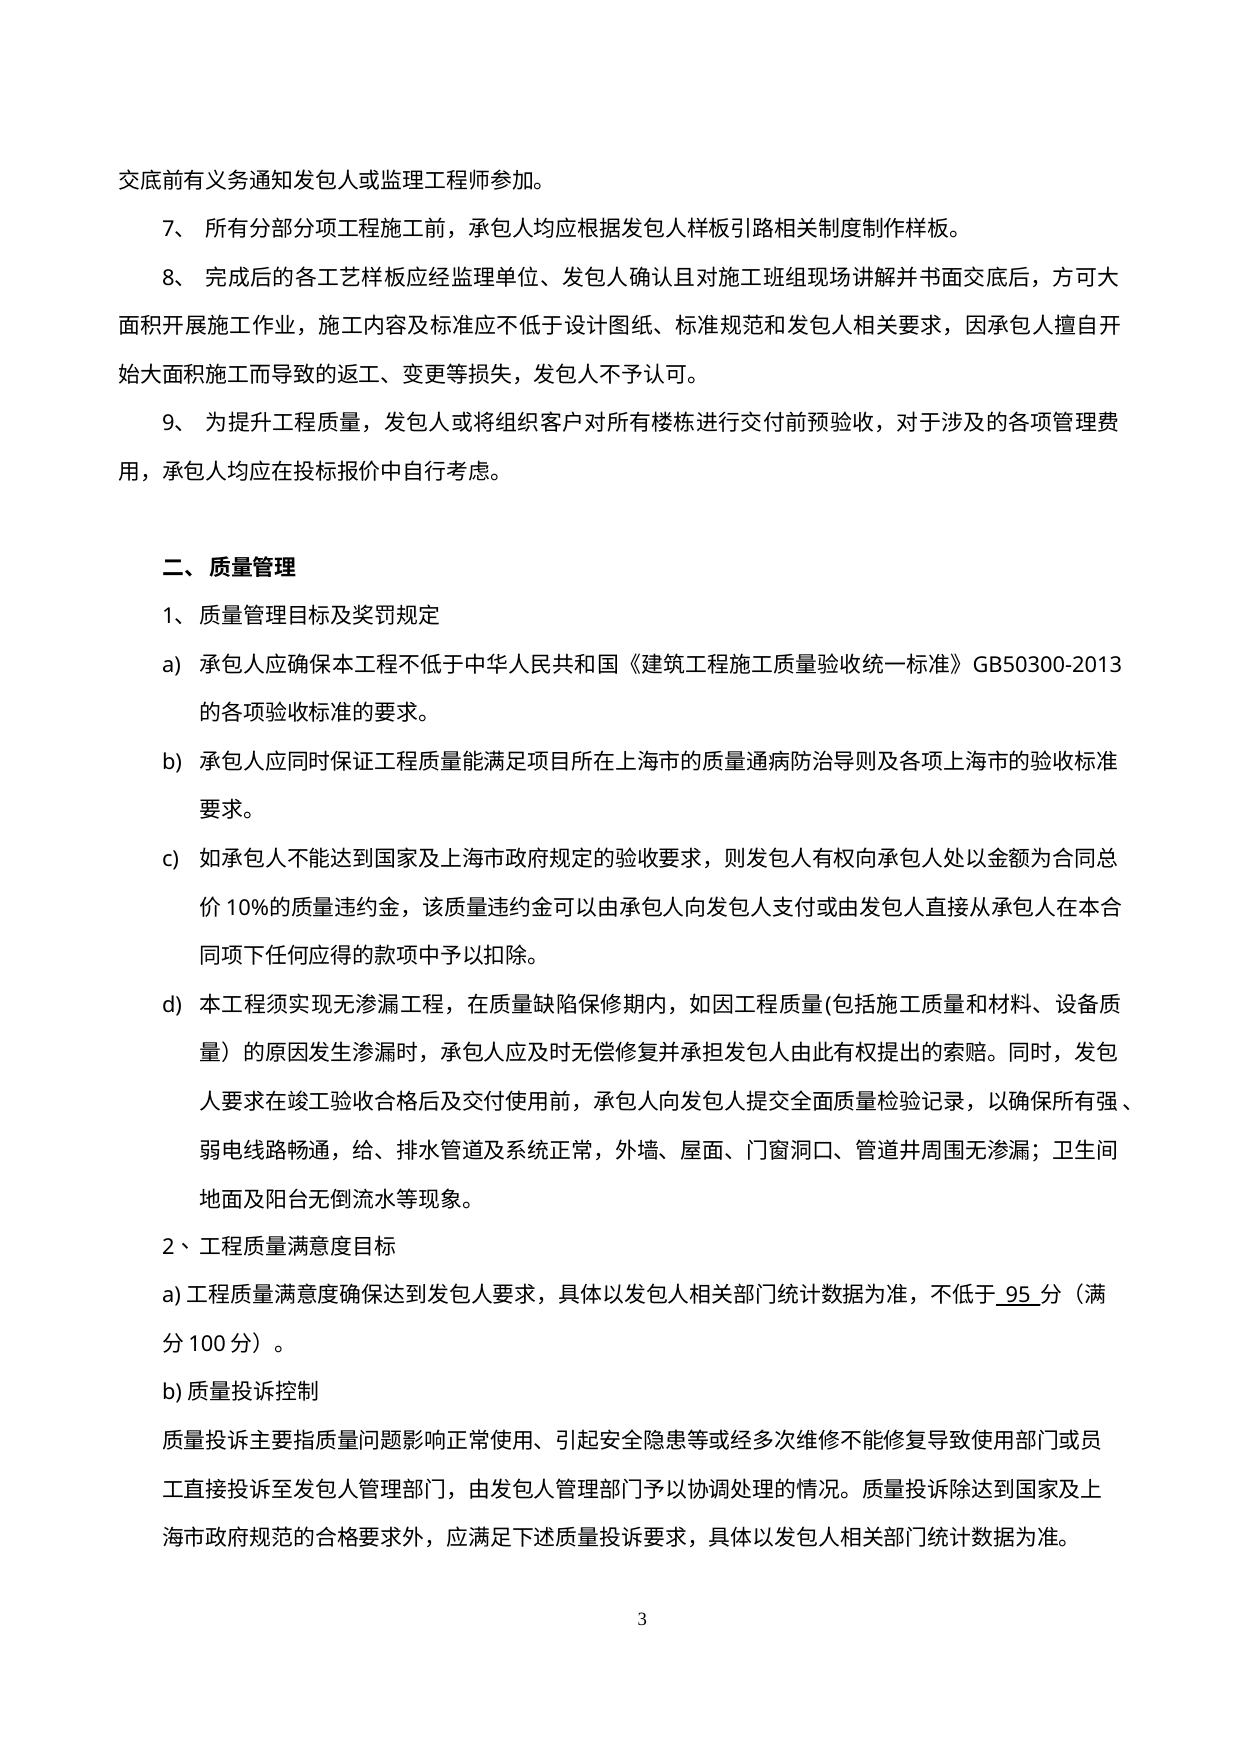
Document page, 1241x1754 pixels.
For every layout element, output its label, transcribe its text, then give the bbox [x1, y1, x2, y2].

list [118, 163, 1122, 195]
list 所有分部分项工程施工前，承包人均应根据发包人样板引路相关制度制作样板。 [118, 211, 1122, 243]
list 工程质量满意度目标 [162, 1229, 1122, 1262]
title 质量投诉主要指质量问题影响正常使用、引起安全隐患等或经多次维修不能修复导致使用部门或员工直接投诉至发包人管理部门，由发包人管理部门予以协调处理的情况。质量投诉除达到国家及上海市政府规范的合格要求外，应满足下述质量投诉要求，具体以发包人相关部门统计数据为准。 [162, 1422, 1122, 1552]
title b) 质量投诉控制 [162, 1374, 1122, 1407]
list 质量管理目标及奖罚规定 [162, 598, 1122, 630]
list 承包人应确保本工程不低于中华人民共和国《建筑工程施工质量验收统一标准》GB50300-2013的各项验收标准的要求。 [162, 646, 1122, 727]
list 如承包人不能达到国家及上海市政府规定的验收要求，则发包人有权向承包人处以金额为合同总价10%的质量违约金，该质量违约金可以由承包人向发包人支付或由发包人直接从承包人在本合同项下任何应得的款项中予以扣除。 [162, 840, 1122, 970]
list 本工程须实现无渗漏工程，在质量缺陷保修期内，如因工程质量(包括施工质量和材料、设备质量）的原因发生渗漏时，承包人应及时无偿修复并承担发包人由此有权提出的索赔。同时，发包人要求在竣工验收合格后及交付使用前，承包人向发包人提交全面质量检验记录，以确保所有强、弱电线路畅通，给、排水管道及系统正常，外墙、屋面、门窗洞口、管道井周围无渗漏；卫生间地面及阳台无倒流水等现象。 [162, 986, 1122, 1214]
title a) 工程质量满意度确保达到发包人要求，具体以发包人相关部门统计数据为准，不低于_95_分（满分100分）。 [162, 1277, 1122, 1358]
title 质量管理 [162, 549, 1122, 582]
list 完成后的各工艺样板应经监理单位、发包人确认且对施工班组现场讲解并书面交底后，方可大面积开展施工作业，施工内容及标准应不低于设计图纸、标准规范和发包人相关要求，因承包人擅自开始大面积施工而导致的返工、变更等损失，发包人不予认可。 [118, 259, 1122, 389]
list 为提升工程质量，发包人或将组织客户对所有楼栋进行交付前预验收，对于涉及的各项管理费用，承包人均应在投标报价中自行考虑。 [118, 405, 1122, 486]
list 承包人应同时保证工程质量能满足项目所在上海市的质量通病防治导则及各项上海市的验收标准要求。 [162, 743, 1122, 824]
